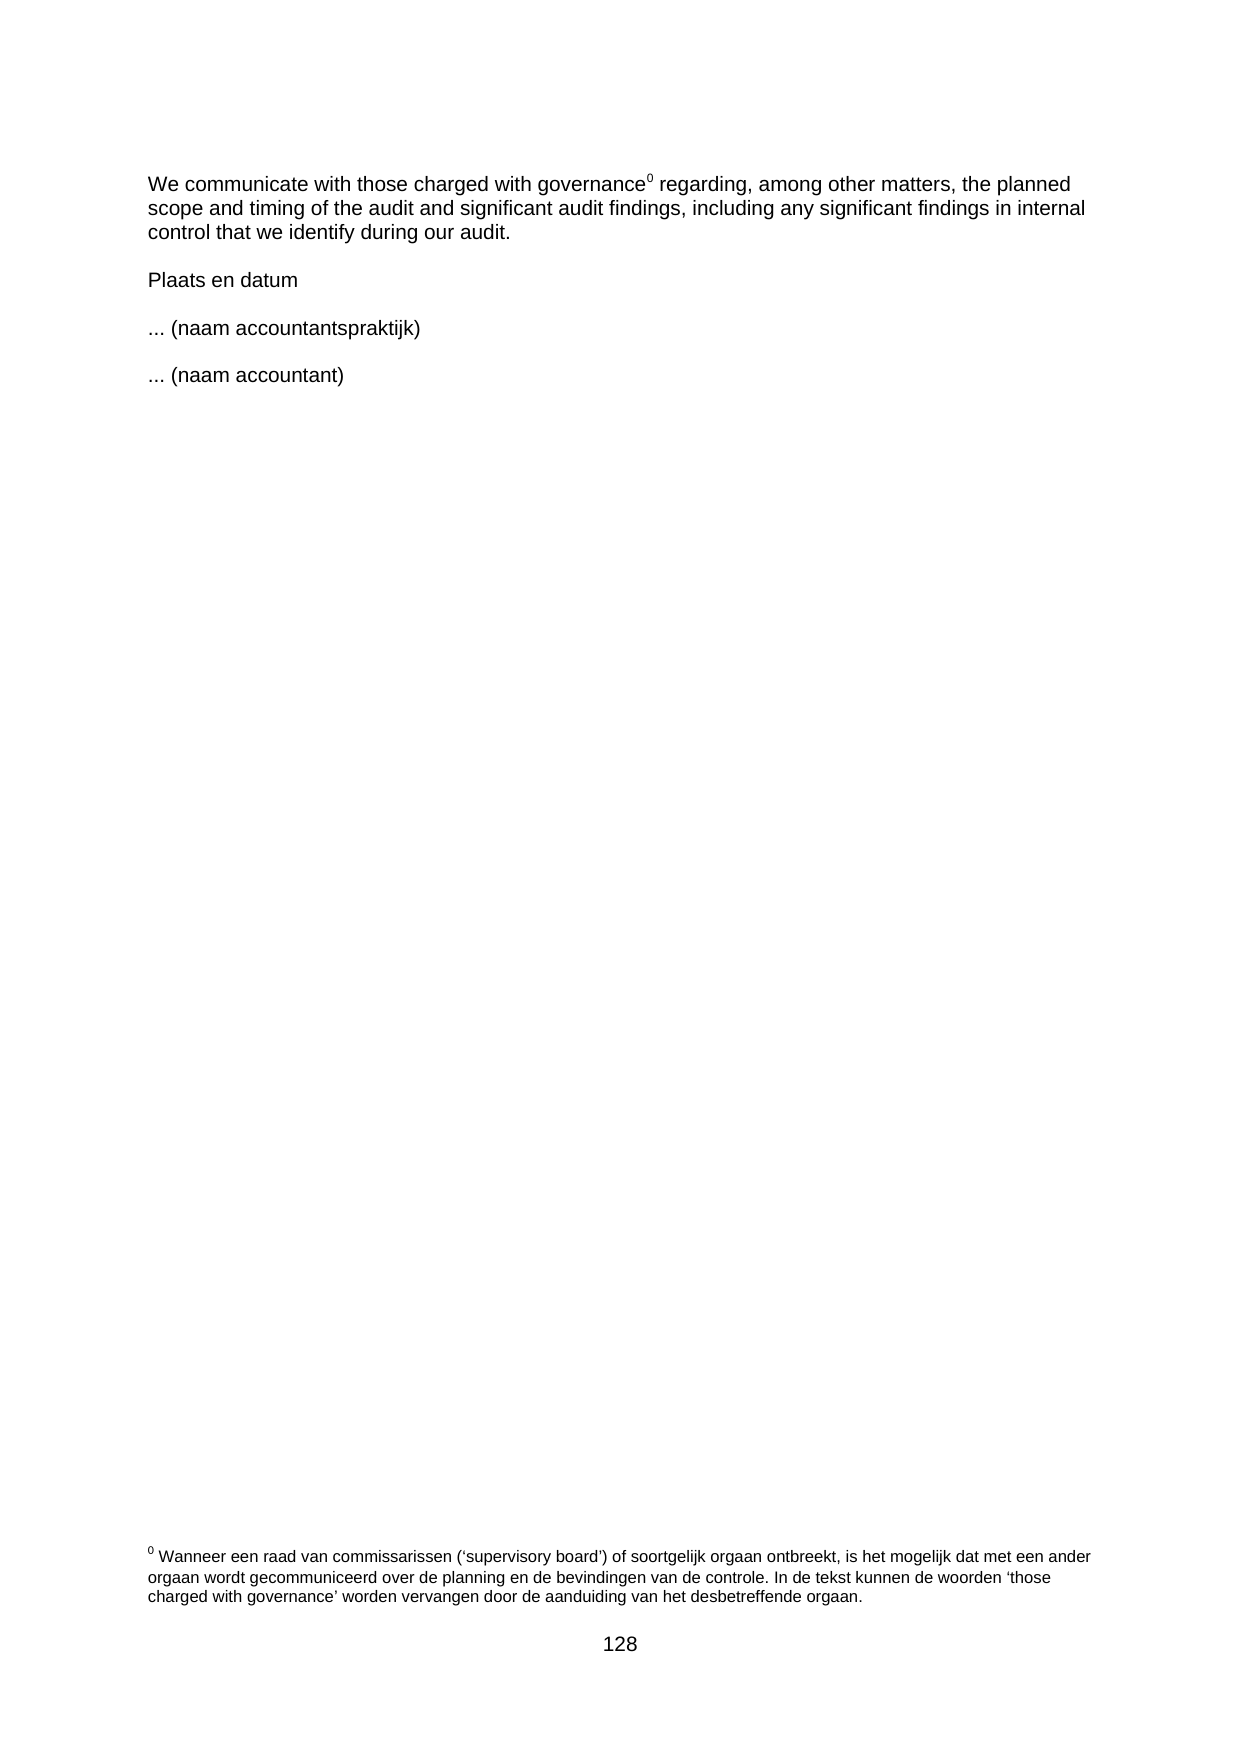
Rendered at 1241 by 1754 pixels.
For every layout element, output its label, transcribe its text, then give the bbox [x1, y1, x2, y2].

text ... (naam accountantspraktijk) [148, 315, 1093, 339]
text ... (naam accountant) [148, 363, 1093, 387]
text Plaats en datum [148, 267, 1093, 291]
text We communicate with those charged with governance regarding, among other matters, the planned scope and timing of the audit and significant audit findings, including any significant findings in internal control that we identify during our audit. [148, 172, 1093, 243]
